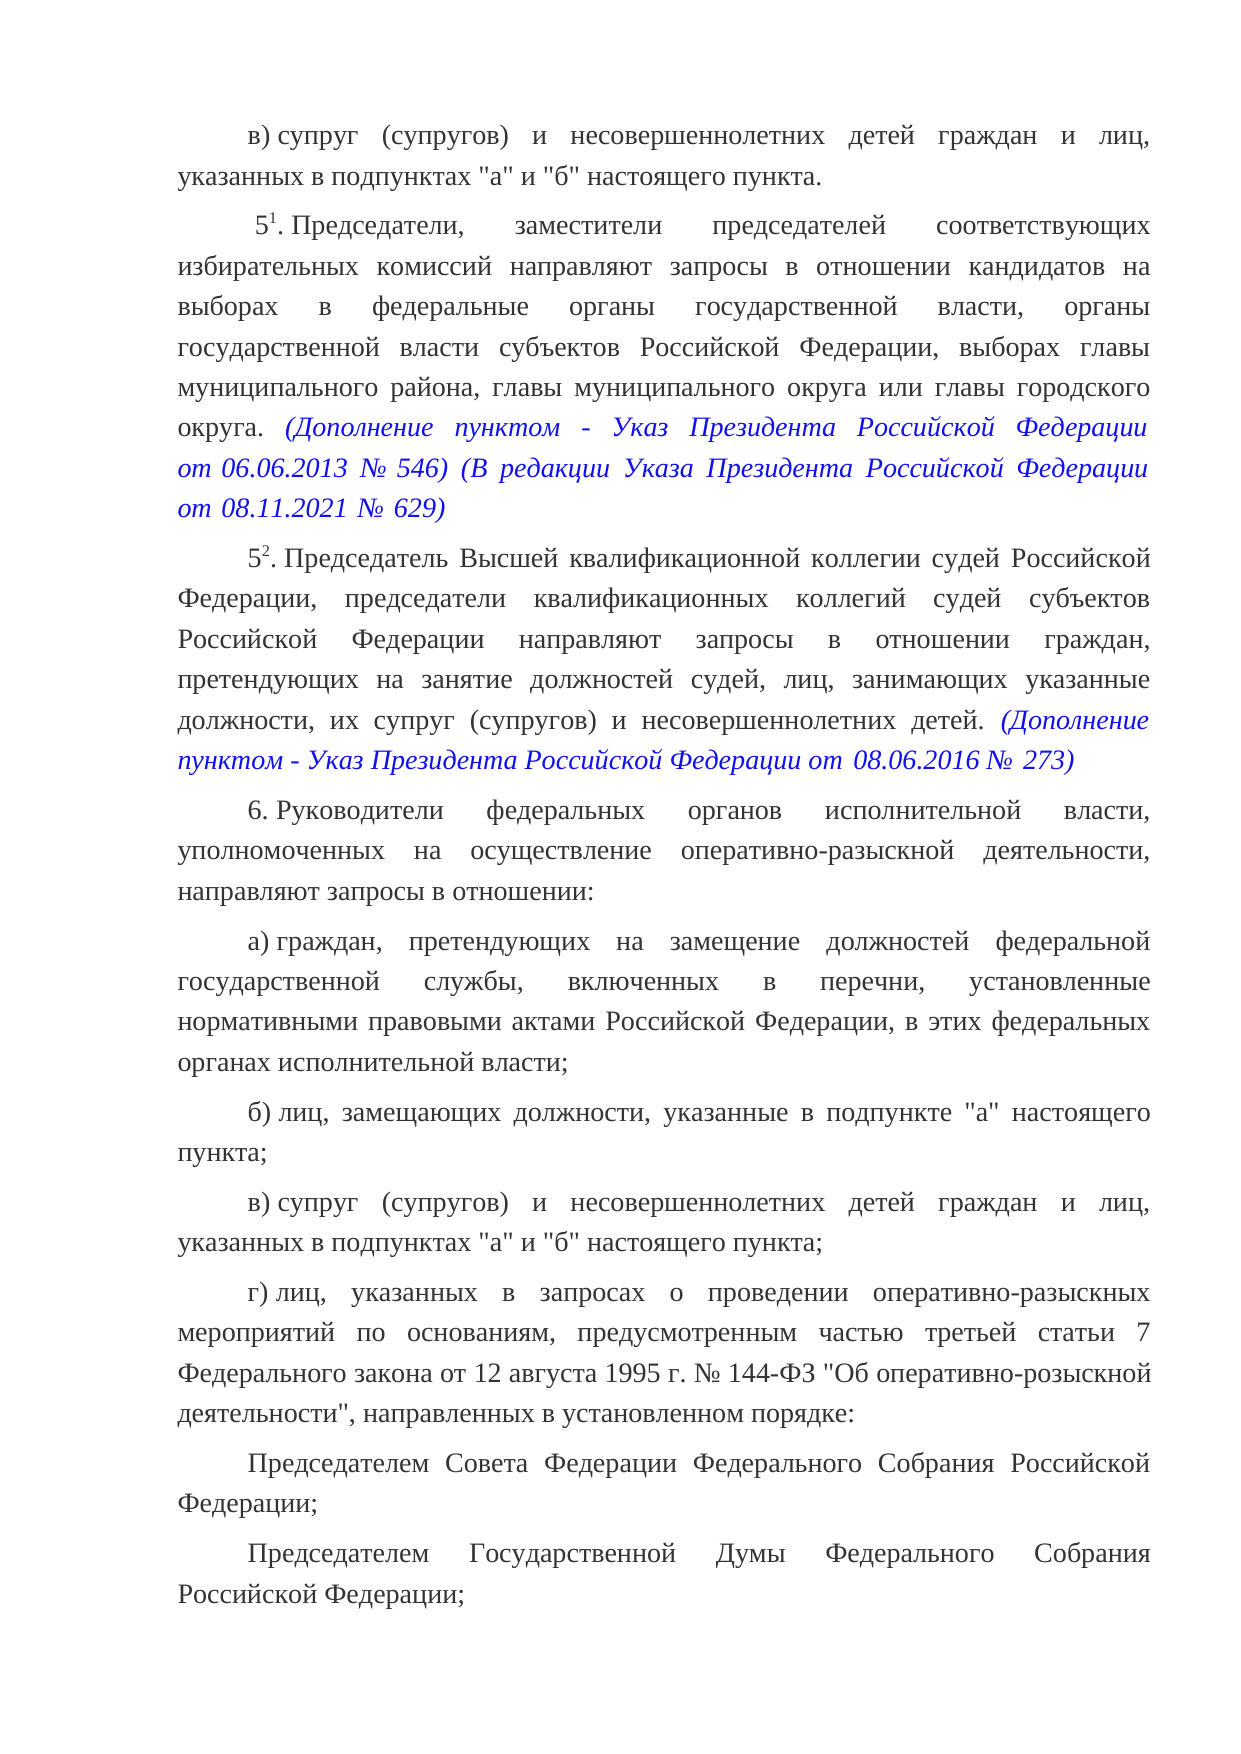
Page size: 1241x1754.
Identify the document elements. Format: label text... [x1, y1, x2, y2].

text б) лиц, замещающих должности, указанные в подпункте "а" настоящего пункта; [177, 1094, 1152, 1167]
text в) супруг (супругов) и несовершеннолетних детей граждан и лиц, указанных в подпунктах "а" и "б" настоящего пункта. [177, 118, 1152, 191]
text 51. Председатели, заместители председателей соответствующих избирательных комиссий направляют запросы в отношении кандидатов на выборах в федеральные органы государственной власти, органы государственной власти субъектов Российской Федерации, выборах главы муниципального района, главы муниципального округа или главы городского округа. (Дополнение пунктом - Указ Президента Российской Федерации от 06.06.2013 № 546) (В редакции Указа Президента Российской Федерации от 08.11.2021 № 629) [177, 208, 1152, 524]
text в) супруг (супругов) и несовершеннолетних детей граждан и лиц, указанных в подпунктах "а" и "б" настоящего пункта; [177, 1185, 1152, 1258]
text 6. Руководители федеральных органов исполнительной власти, уполномоченных на осуществление оперативно-разыскной деятельности, направляют запросы в отношении: [177, 793, 1152, 906]
text Председателем Совета Федерации Федерального Собрания Российской Федерации; [177, 1446, 1152, 1519]
text Председателем Государственной Думы Федерального Собрания Российской Федерации; [177, 1536, 1152, 1609]
text а) граждан, претендующих на замещение должностей федеральной государственной службы, включенных в перечни, установленные нормативными правовыми актами Российской Федерации, в этих федеральных органах исполнительной власти; [177, 923, 1152, 1077]
text 52. Председатель Высшей квалификационной коллегии судей Российской Федерации, председатели квалификационных коллегий судей субъектов Российской Федерации направляют запросы в отношении граждан, претендующих на занятие должностей судей, лиц, занимающих указанные должности, их супруг (супругов) и несовершеннолетних детей. (Дополнение пунктом - Указ Президента Российской Федерации от 08.06.2016 № 273) [177, 541, 1152, 776]
text г) лиц, указанных в запросах о проведении оперативно-разыскных мероприятий по основаниям, предусмотренным частью третьей статьи 7 Федерального закона от 12 августа 1995 г. № 144-ФЗ "Об оперативно-розыскной деятельности", направленных в установленном порядке: [177, 1275, 1152, 1429]
